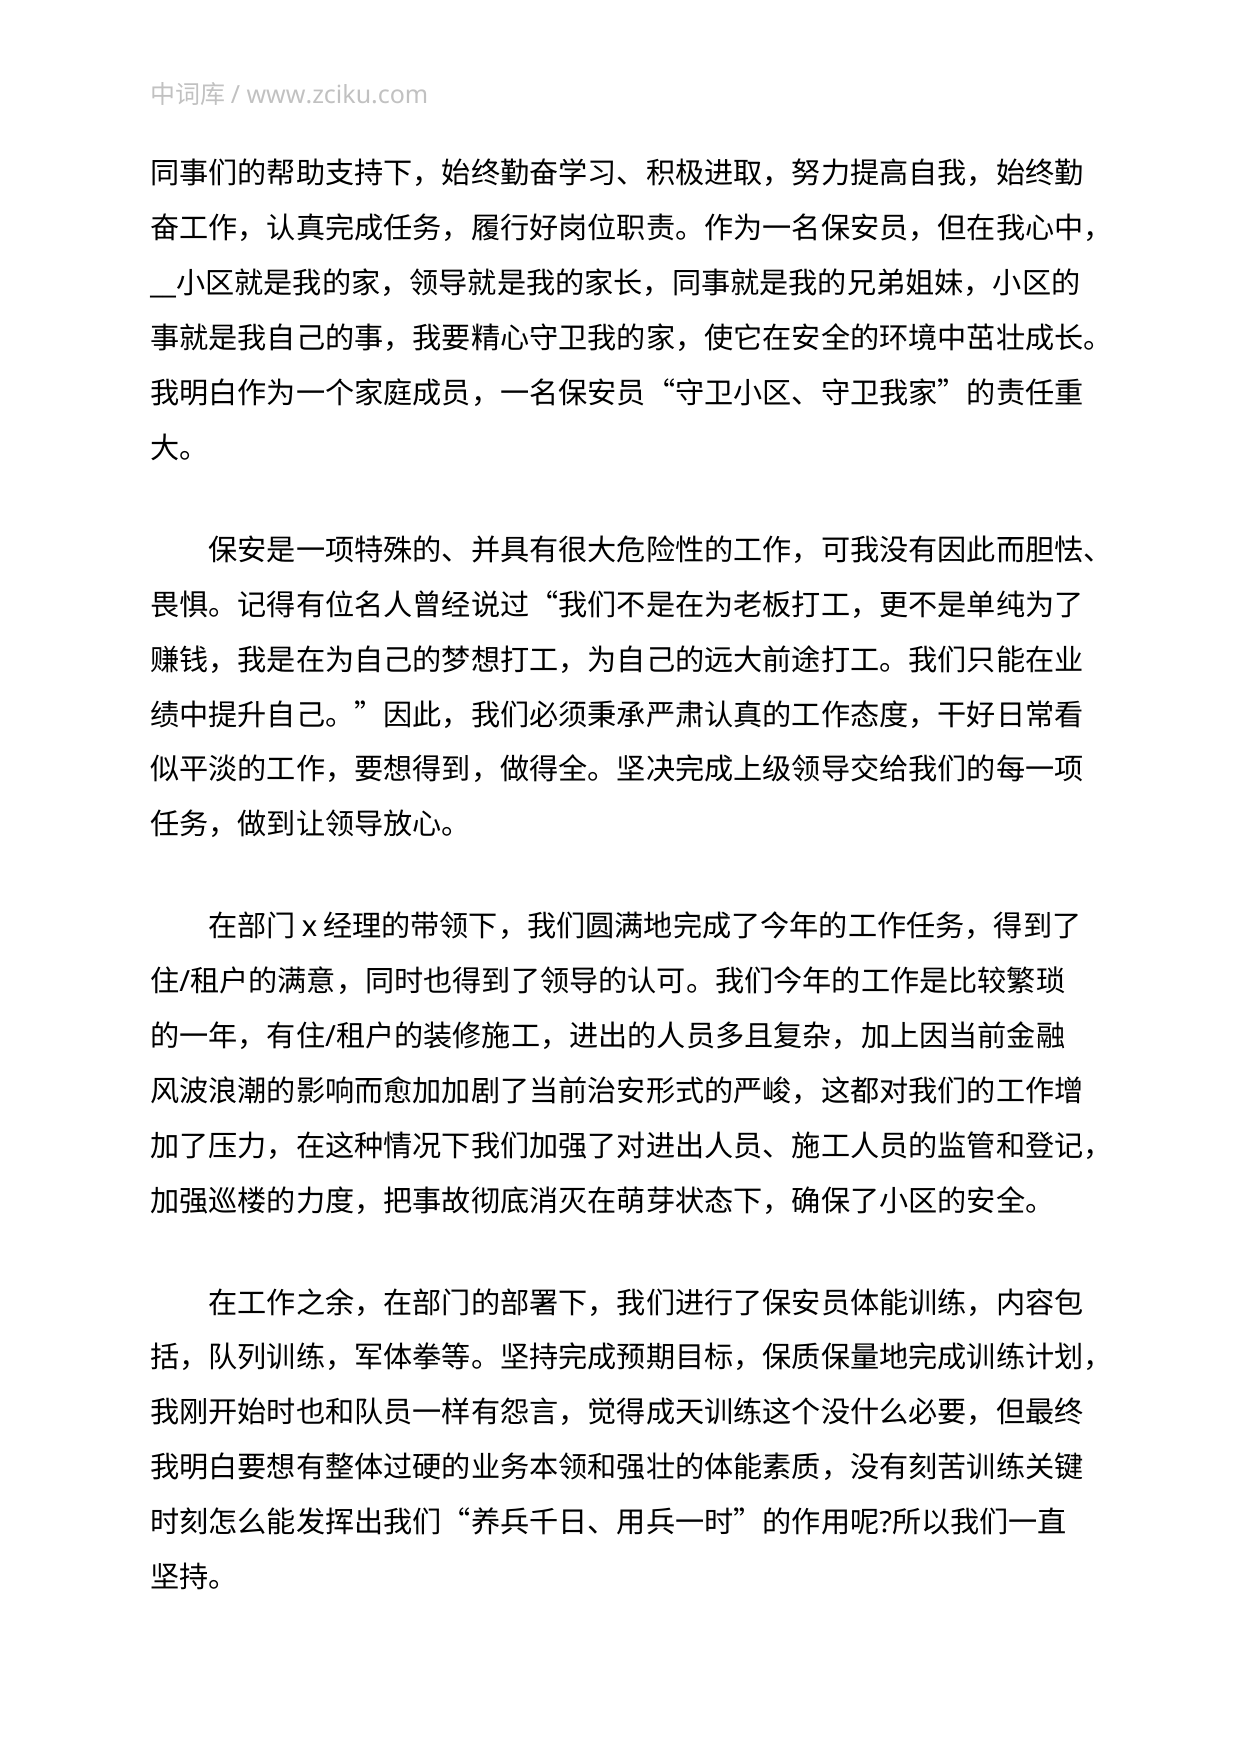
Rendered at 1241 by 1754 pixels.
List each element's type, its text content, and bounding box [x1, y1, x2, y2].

text 在工作之余，在部门的部署下，我们进行了保安员体能训练，内容包括，队列训练，军体拳等。坚持完成预期目标，保质保量地完成训练计划，我刚开始时也和队员一样有怨言，觉得成天训练这个没什么必要，但最终我明白要想有整体过硬的业务本领和强壮的体能素质，没有刻苦训练关键时刻怎么能发挥出我们“养兵千日、用兵一时”的作用呢?所以我们一直坚持。 [150, 1279, 1090, 1596]
text 保安是一项特殊的、并具有很大危险性的工作，可我没有因此而胆怯、畏惧。记得有位名人曾经说过“我们不是在为老板打工，更不是单纯为了赚钱，我是在为自己的梦想打工，为自己的远大前途打工。我们只能在业绩中提升自己。”因此，我们必须秉承严肃认真的工作态度，干好日常看似平淡的工作，要想得到，做得全。坚决完成上级领导交给我们的每一项任务，做到让领导放心。 [150, 526, 1090, 843]
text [150, 150, 1090, 467]
text 在部门x经理的带领下，我们圆满地完成了今年的工作任务，得到了住/租户的满意，同时也得到了领导的认可。我们今年的工作是比较繁琐的一年，有住/租户的装修施工，进出的人员多且复杂，加上因当前金融风波浪潮的影响而愈加加剧了当前治安形式的严峻，这都对我们的工作增加了压力，在这种情况下我们加强了对进出人员、施工人员的监管和登记，加强巡楼的力度，把事故彻底消灭在萌芽状态下，确保了小区的安全。 [150, 903, 1090, 1220]
